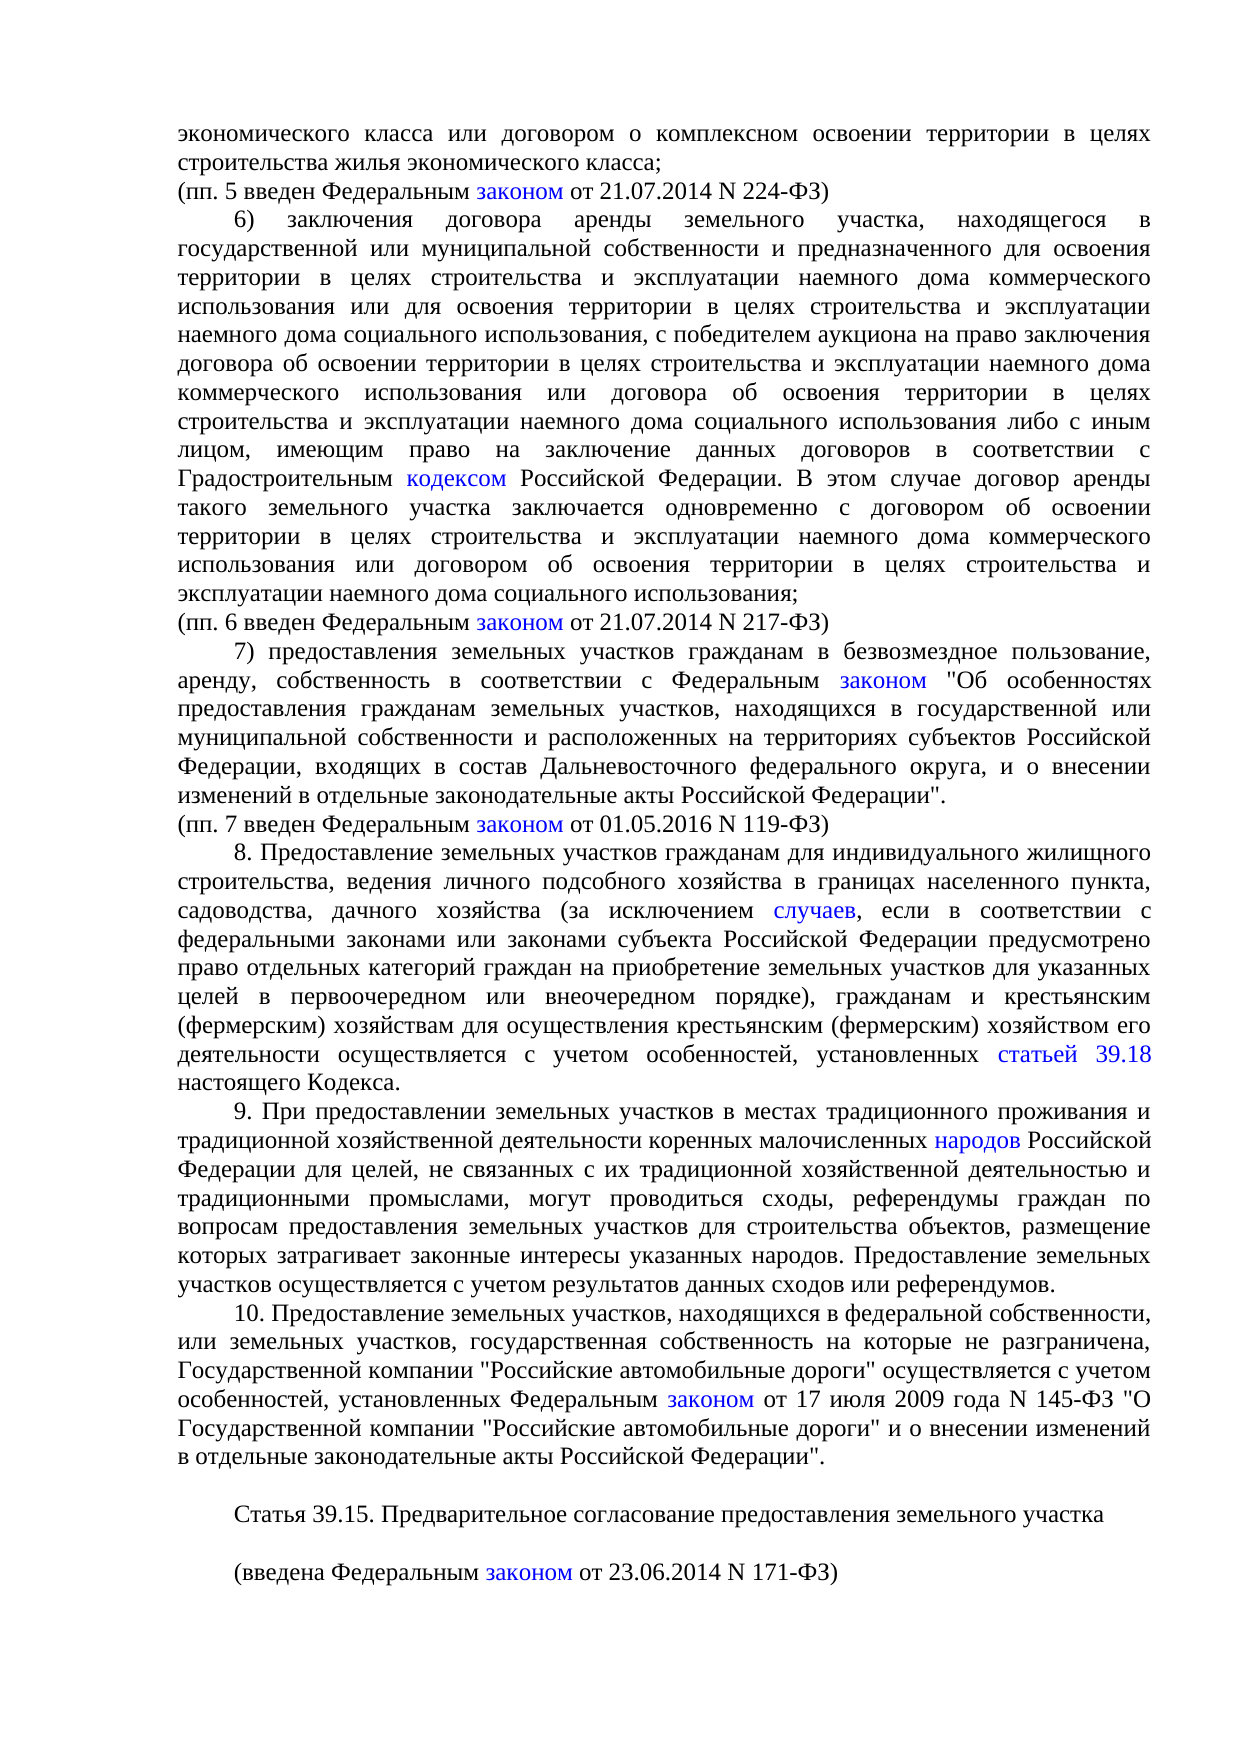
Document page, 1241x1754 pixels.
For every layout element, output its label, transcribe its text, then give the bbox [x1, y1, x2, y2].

text 8. Предоставление земельных участков гражданам для индивидуального жилищного строительства, ведения личного подсобного хозяйства в границах населенного пункта, садоводства, дачного хозяйства (за исключением случаев, если в соответствии с федеральными законами или законами субъекта Российской Федерации предусмотрено право отдельных категорий граждан на приобретение земельных участков для указанных целей в первоочередном или внеочередном порядке), гражданам и крестьянским (фермерским) хозяйствам для осуществления крестьянским (фермерским) хозяйством его деятельности осуществляется с учетом особенностей, установленных статьей 39.18 настоящего Кодекса. [177, 837, 1152, 1096]
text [177, 118, 1152, 176]
text (пп. 6 введен Федеральным законом от 21.07.2014 N 217-ФЗ) [177, 607, 1152, 636]
text (пп. 5 введен Федеральным законом от 21.07.2014 N 224-ФЗ) [177, 176, 1152, 204]
text Статья 39.15. Предварительное согласование предоставления земельного участка [177, 1499, 1152, 1528]
text (введена Федеральным законом от 23.06.2014 N 171-ФЗ) [177, 1557, 1152, 1586]
text 9. При предоставлении земельных участков в местах традиционного проживания и традиционной хозяйственной деятельности коренных малочисленных народов Российской Федерации для целей, не связанных с их традиционной хозяйственной деятельностью и традиционными промыслами, могут проводиться сходы, референдумы граждан по вопросам предоставления земельных участков для строительства объектов, размещение которых затрагивает законные интересы указанных народов. Предоставление земельных участков осуществляется с учетом результатов данных сходов или референдумов. [177, 1096, 1152, 1298]
text 7) предоставления земельных участков гражданам в безвозмездное пользование, аренду, собственность в соответствии с Федеральным законом "Об особенностях предоставления гражданам земельных участков, находящихся в государственной или муниципальной собственности и расположенных на территориях субъектов Российской Федерации, входящих в состав Дальневосточного федерального округа, и о внесении изменений в отдельные законодательные акты Российской Федерации". [177, 636, 1152, 808]
text 10. Предоставление земельных участков, находящихся в федеральной собственности, или земельных участков, государственная собственность на которые не разграничена, Государственной компании "Российские автомобильные дороги" осуществляется с учетом особенностей, установленных Федеральным законом от 17 июля 2009 года N 145-ФЗ "О Государственной компании "Российские автомобильные дороги" и о внесении изменений в отдельные законодательные акты Российской Федерации". [177, 1298, 1152, 1470]
text (пп. 7 введен Федеральным законом от 01.05.2016 N 119-ФЗ) [177, 809, 1152, 837]
text 6) заключения договора аренды земельного участка, находящегося в государственной или муниципальной собственности и предназначенного для освоения территории в целях строительства и эксплуатации наемного дома коммерческого использования или для освоения территории в целях строительства и эксплуатации наемного дома социального использования, с победителем аукциона на право заключения договора об освоении территории в целях строительства и эксплуатации наемного дома коммерческого использования или договора об освоения территории в целях строительства и эксплуатации наемного дома социального использования либо с иным лицом, имеющим право на заключение данных договоров в соответствии с Градостроительным кодексом Российской Федерации. В этом случае договор аренды такого земельного участка заключается одновременно с договором об освоении территории в целях строительства и эксплуатации наемного дома коммерческого использования или договором об освоения территории в целях строительства и эксплуатации наемного дома социального использования; [177, 204, 1152, 607]
